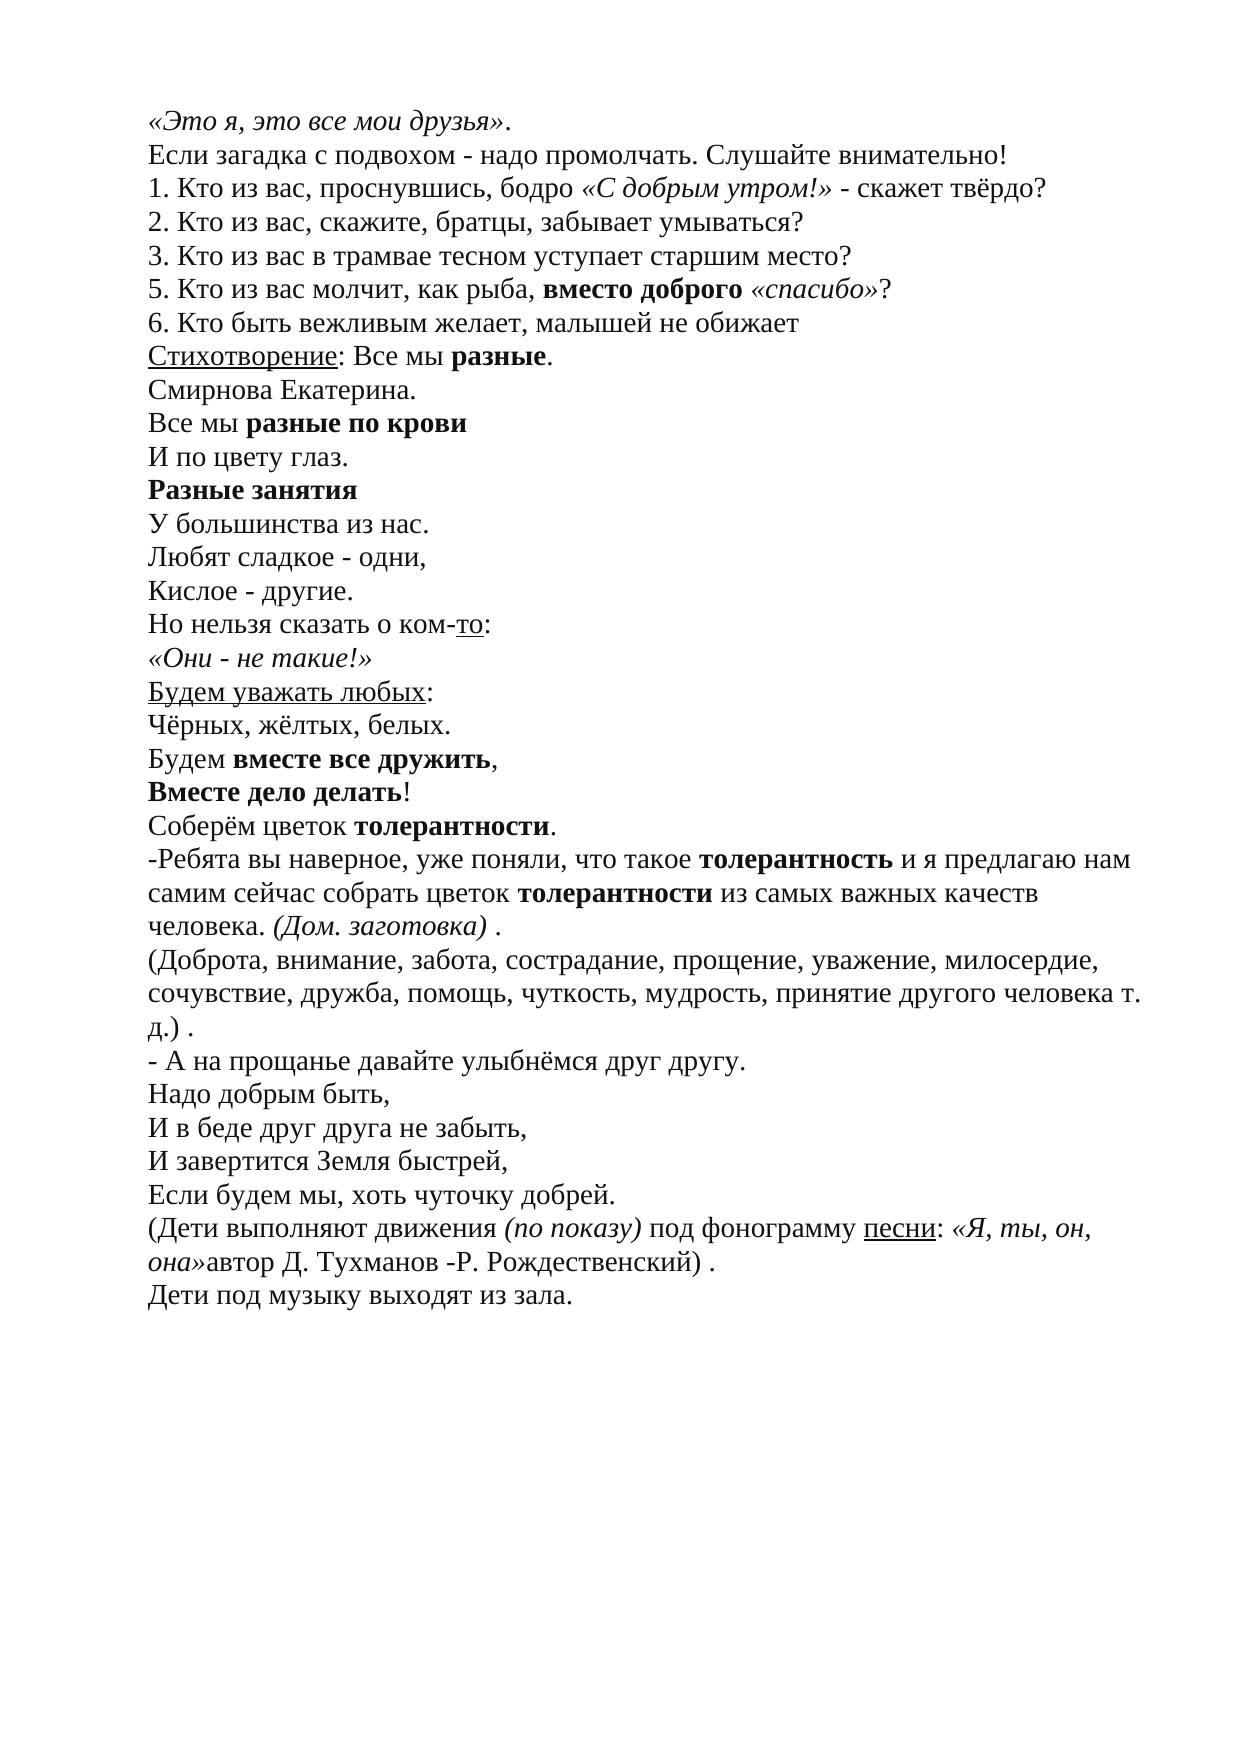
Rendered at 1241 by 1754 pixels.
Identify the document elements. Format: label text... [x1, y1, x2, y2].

text 1. Кто из вас, проснувшись, бодро «С добрым утром!» - скажет твёрдо? [148, 171, 1167, 204]
text И завертится Земля быстрей, [148, 1143, 1167, 1177]
text Чёрных, жёлтых, белых. [148, 707, 1167, 741]
text Вместе дело делать! [148, 774, 1167, 808]
text 3. Кто из вас в трамвае тесном уступает старшим место? [148, 238, 1167, 271]
text Любят сладкое - одни, [148, 539, 1167, 573]
text Будем уважать любых: [148, 674, 1167, 707]
text Смирнова Екатерина. [148, 372, 1167, 405]
text 5. Кто из вас молчит, как рыба, вместо доброго «спасибо»? [148, 271, 1167, 305]
text Если загадка с подвохом - надо промолчать. Слушайте внимательно! [148, 137, 1167, 171]
text У большинства из нас. [148, 506, 1167, 539]
text (Доброта, внимание, забота, сострадание, прощение, уважение, милосердие, сочувствие, дружба, помощь, чуткость, мудрость, принятие другого человека т. д.) . [148, 942, 1167, 1043]
text 2. Кто из вас, скажите, братцы, забывает умываться? [148, 204, 1167, 238]
text Дети под музыку выходят из зала. [148, 1277, 1167, 1311]
text Но нельзя сказать о ком-то: [148, 607, 1167, 640]
text -Ребята вы наверное, уже поняли, что такое толерантность и я предлагаю нам самим сейчас собрать цветок толерантности из самых важных качеств человека. (Дом. заготовка) . [148, 841, 1167, 942]
text Разные занятия [148, 472, 1167, 506]
text И по цвету глаз. [148, 439, 1167, 472]
text «Они - не такие!» [148, 640, 1167, 674]
text Если будем мы, хоть чуточку добрей. [148, 1177, 1167, 1210]
text Все мы разные по крови [148, 405, 1167, 439]
text Соберём цветок толерантности. [148, 808, 1167, 841]
text - А на прощанье давайте улыбнёмся друг другу. [148, 1043, 1167, 1076]
text Будем вместе все дружить, [148, 741, 1167, 774]
text Стихотворение: Все мы разные. [148, 338, 1167, 372]
text «Это я, это все мои друзья». [148, 103, 1167, 137]
text Кислое - другие. [148, 573, 1167, 607]
text (Дети выполняют движения (по показу) под фонограмму песни: «Я, ты, он, она»автор Д. Тухманов -Р. Рождественский) . [148, 1210, 1167, 1277]
text И в беде друг друга не забыть, [148, 1110, 1167, 1143]
text 6. Кто быть вежливым желает, малышей не обижает [148, 305, 1167, 338]
text Надо добрым быть, [148, 1076, 1167, 1110]
